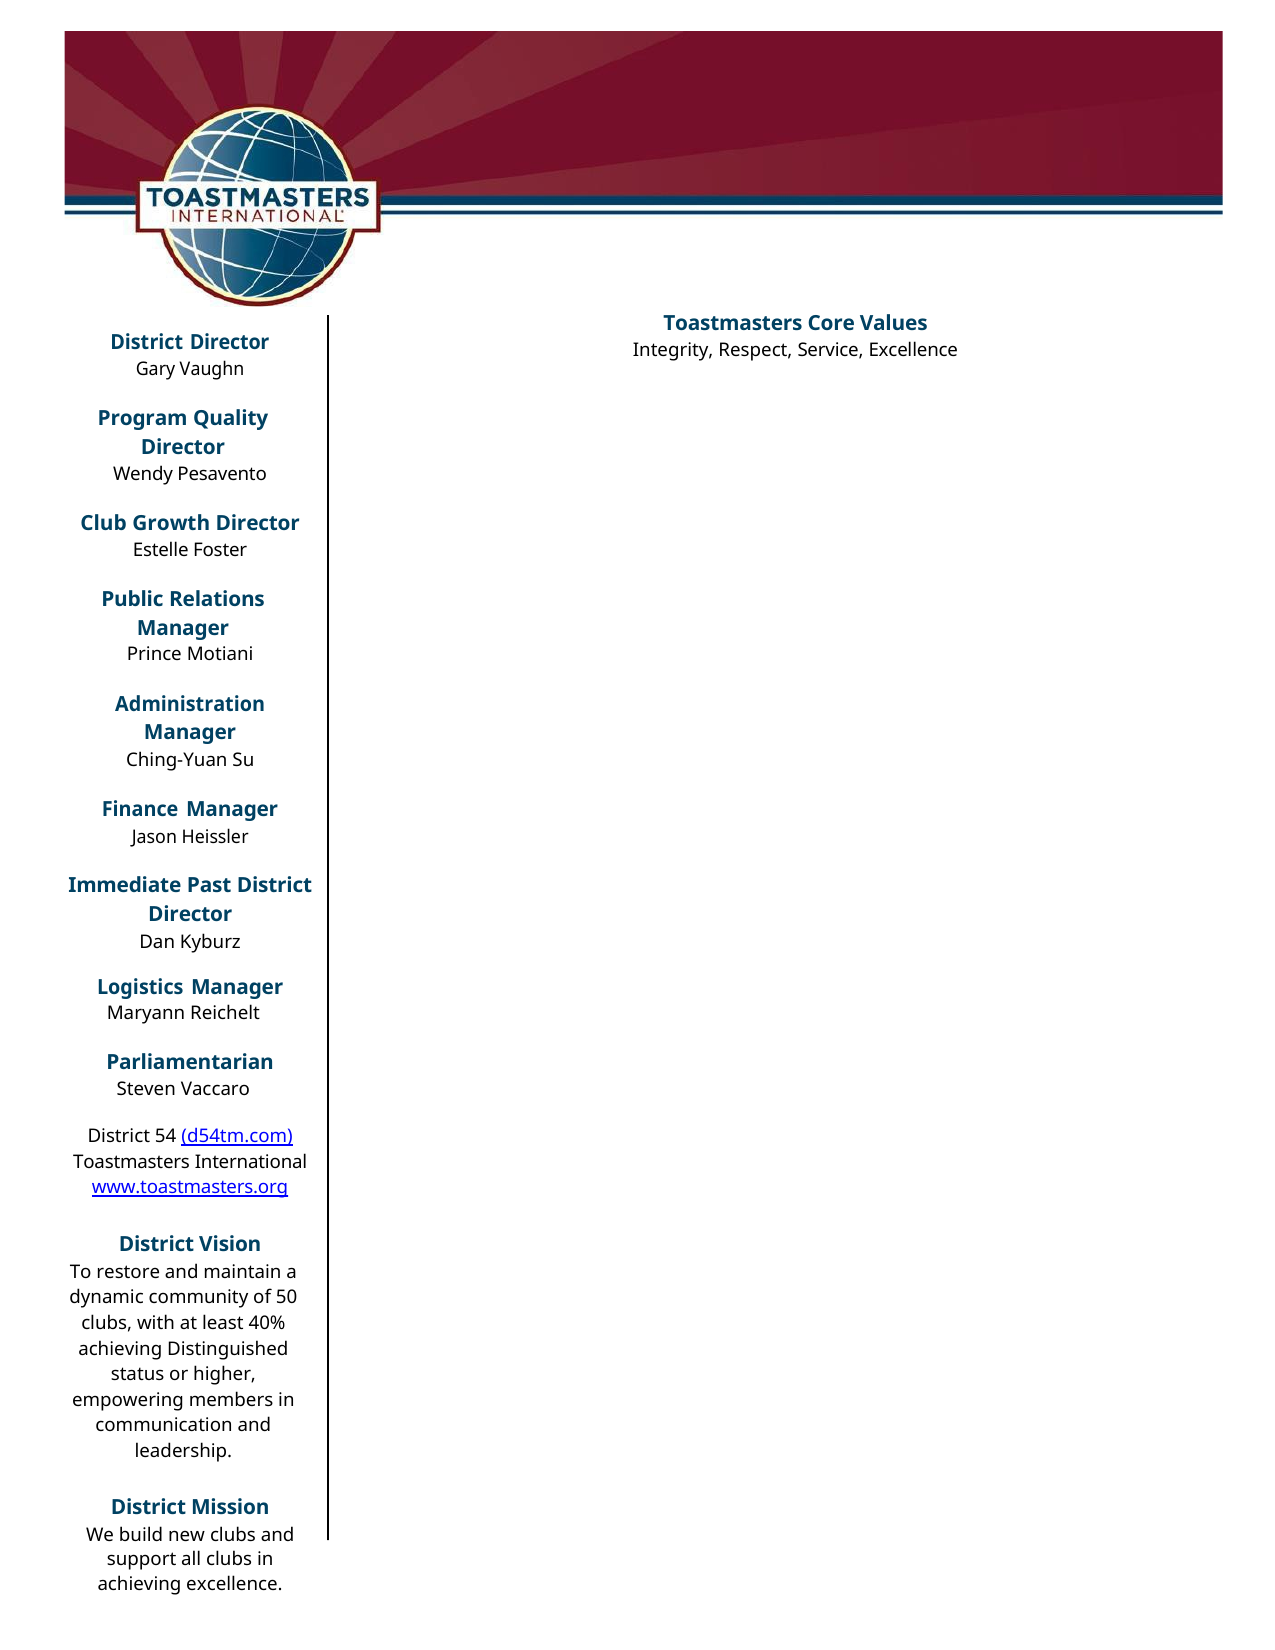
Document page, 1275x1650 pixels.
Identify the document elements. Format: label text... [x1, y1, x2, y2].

subtitle Finance Manager [66, 794, 314, 822]
subtitle District Director [66, 327, 314, 355]
text We build new clubs and support all clubs in achieving excellence. [66, 1521, 314, 1596]
text To restore and maintain a dynamic community of 50 clubs, with at least 40% achieving Distinguished status or higher, empowering members in communication and leadership. [52, 1258, 314, 1462]
text Gary Vaughn [66, 356, 314, 381]
text Immediate Past District Director [66, 871, 314, 927]
text Wendy Pesavento [66, 460, 314, 486]
subtitle Administration Manager [66, 689, 314, 746]
picture [64, 31, 1223, 307]
subtitle Club Growth Director [66, 508, 314, 536]
subtitle Dan Kyburz [66, 928, 314, 953]
text Prince Motiani [66, 641, 314, 665]
subtitle Parliamentarian [66, 1047, 314, 1075]
text Toastmasters International www.toastmasters.org [66, 1148, 314, 1199]
subtitle Toastmasters Core Values [343, 308, 1248, 336]
text Ching-Yuan Su [66, 746, 314, 772]
text Jason Heissler [66, 823, 314, 848]
text Maryann Reichelt [52, 999, 314, 1025]
subtitle Integrity, Respect, Service, Excellence [343, 337, 1248, 362]
subtitle District Vision [66, 1229, 314, 1257]
subtitle Public Relations Manager [66, 584, 300, 641]
subtitle Program Quality Director [66, 403, 300, 460]
subtitle Logistics Manager [66, 976, 314, 999]
text Steven Vaccaro [52, 1075, 314, 1101]
text Estelle Foster [66, 536, 314, 562]
subtitle District Mission [66, 1492, 314, 1520]
text District 54 (d54tm.com) [66, 1123, 314, 1148]
